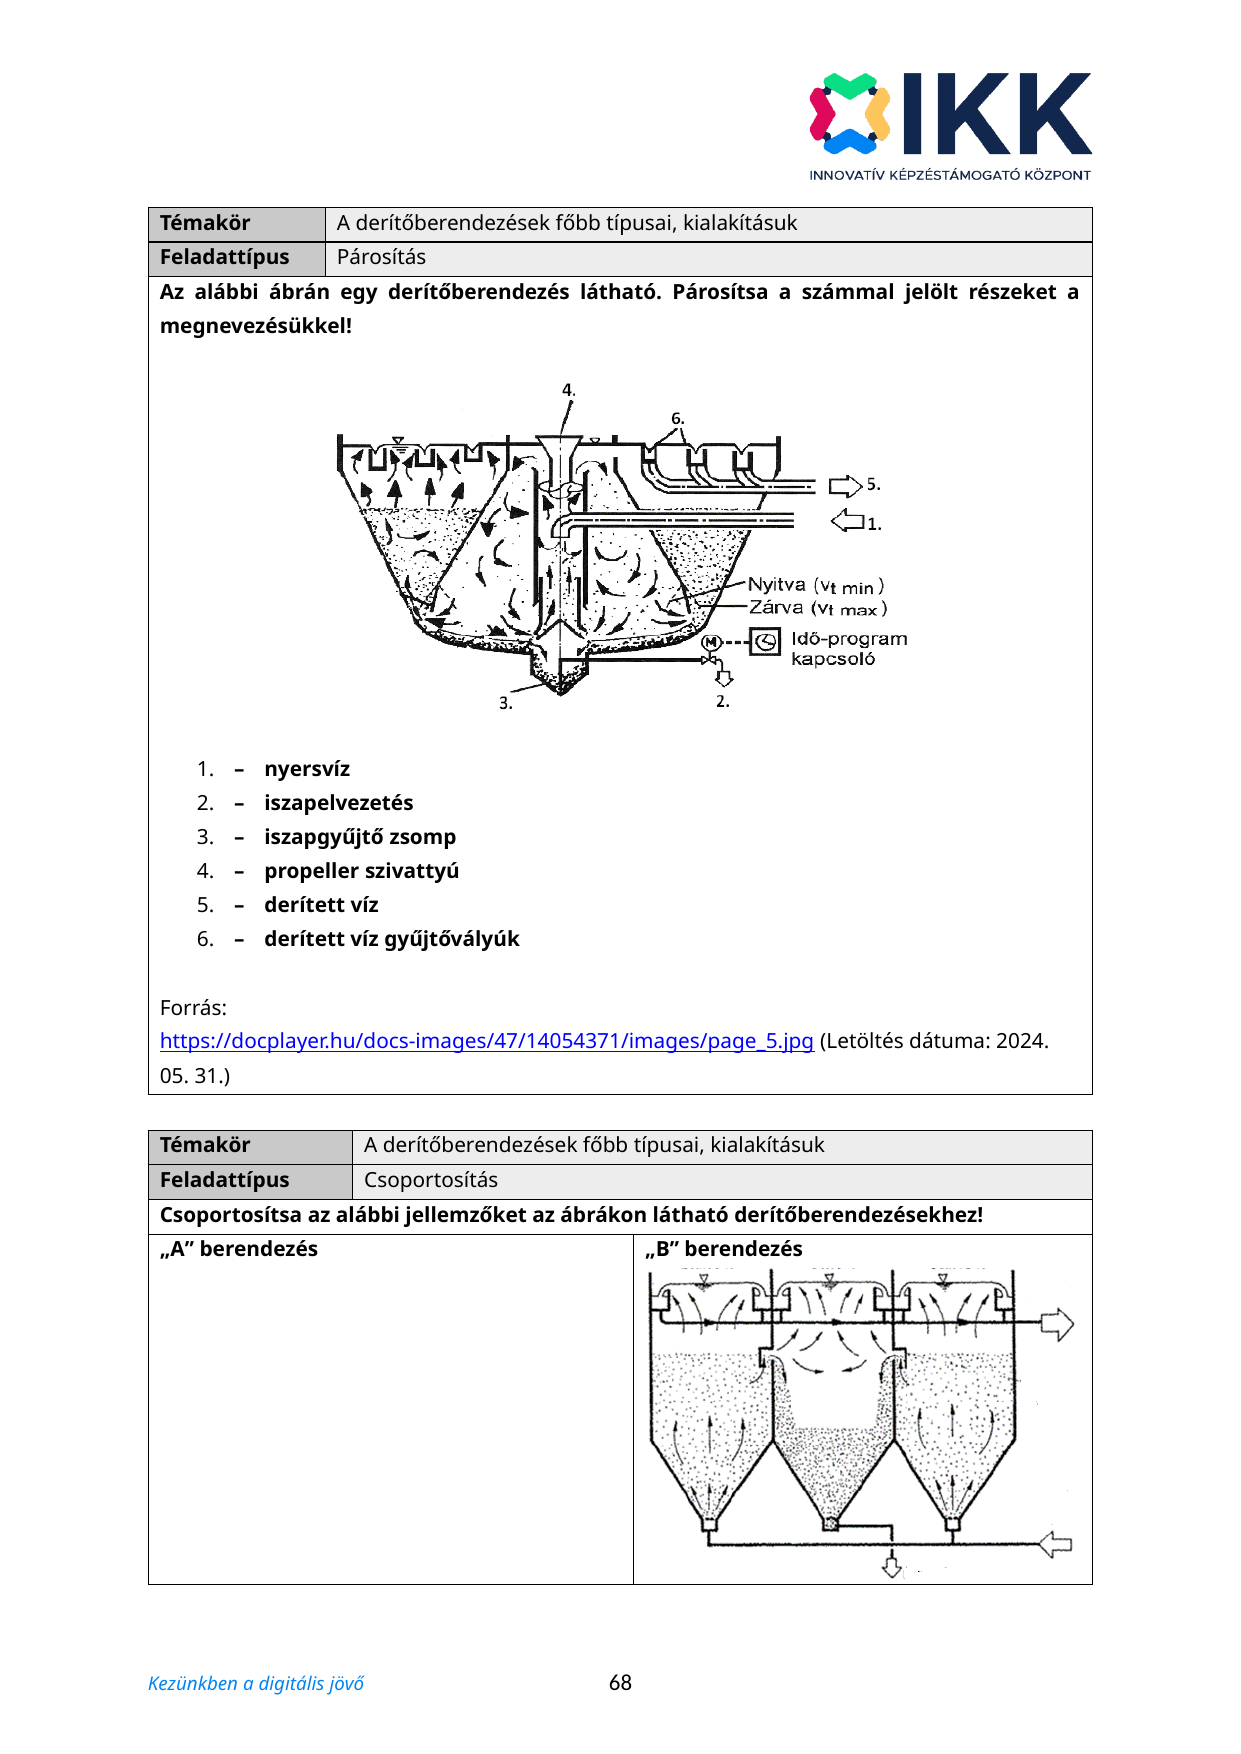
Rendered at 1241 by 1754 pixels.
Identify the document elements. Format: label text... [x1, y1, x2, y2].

table_cell Párosítás [326, 243, 1092, 276]
table_cell Feladattípus [149, 1165, 352, 1199]
table_cell Feladattípus [149, 243, 325, 276]
table_cell Az alábbi ábrán egy derítőberendezés látható. Párosítsa a számmal jelölt részeket a megnevezésükkel! – nyersvíz – iszapelvezetés – iszapgyűjtő zsomp – propeller szivattyú – derített víz – derített víz gyűjtővályúk Forrás: https://docplayer.hu/docs-images/47/14054371/images/page_5.jpg (Letöltés dátuma: 2024. 05. 31.) [149, 277, 1092, 1094]
table_header A derítőberendezések főbb típusai, kialakításuk [326, 208, 1092, 241]
table_cell Csoportosítsa az alábbi jellemzőket az ábrákon látható derítőberendezésekhez! [149, 1200, 1092, 1233]
picture [644, 1268, 1081, 1579]
table_cell „B” berendezés [634, 1235, 1092, 1584]
picture [332, 379, 909, 715]
table_cell Csoportosítás [353, 1165, 1092, 1199]
table_cell „A” berendezés [149, 1235, 633, 1584]
table_header Témakör [149, 208, 325, 241]
table_header A derítőberendezések főbb típusai, kialakításuk [353, 1131, 1092, 1164]
picture [809, 73, 1093, 180]
table_header Témakör [149, 1131, 352, 1164]
